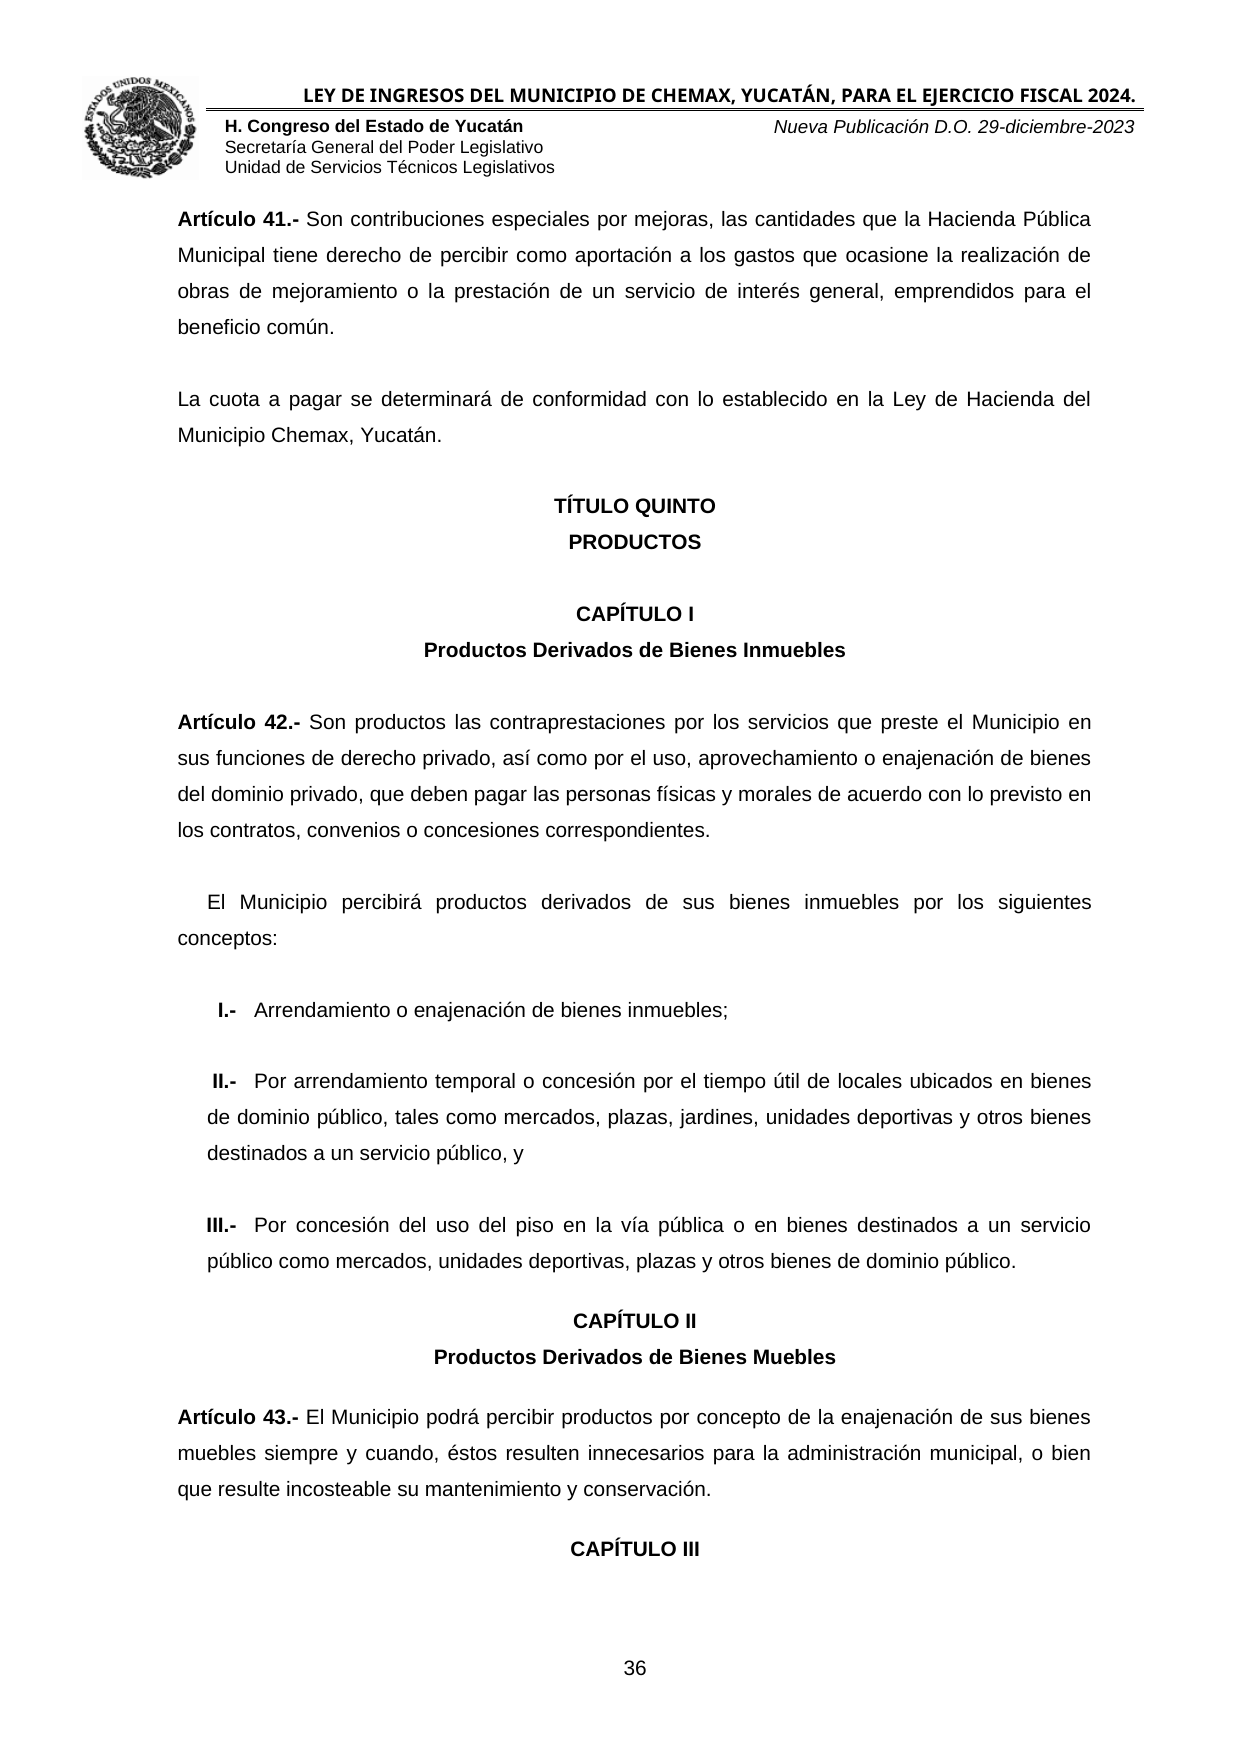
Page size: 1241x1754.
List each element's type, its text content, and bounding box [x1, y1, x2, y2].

text PRODUCTOS [177, 530, 1092, 554]
text Artículo 43.- El Municipio podrá percibir productos por concepto de la enajenación de sus bienes muebles siempre y cuando, éstos resulten innecesarios para la administración municipal, o bien que resulte incosteable su mantenimiento y conservación. [177, 1405, 1092, 1501]
text CAPÍTULO III [177, 1536, 1092, 1560]
text Artículo 42.- Son productos las contraprestaciones por los servicios que preste el Municipio en sus funciones de derecho privado, así como por el uso, aprovechamiento o enajenación de bienes del dominio privado, que deben pagar las personas físicas y morales de acuerdo con lo previsto en los contratos, convenios o concesiones correspondientes. [177, 710, 1092, 842]
text Productos Derivados de Bienes Inmuebles [177, 638, 1092, 662]
text TÍTULO QUINTO [177, 494, 1092, 518]
list Por concesión del uso del piso en la vía pública o en bienes destinados a un servicio público como mercados, unidades deportivas, plazas y otros bienes de dominio público. [207, 1213, 1092, 1273]
text CAPÍTULO II [177, 1309, 1092, 1333]
text Productos Derivados de Bienes Muebles [177, 1345, 1092, 1369]
text CAPÍTULO I [177, 602, 1092, 626]
text Artículo 41.- Son contribuciones especiales por mejoras, las cantidades que la Hacienda Pública Municipal tiene derecho de percibir como aportación a los gastos que ocasione la realización de obras de mejoramiento o la prestación de un servicio de interés general, emprendidos para el beneficio común. [177, 207, 1092, 338]
text El Municipio percibirá productos derivados de sus bienes inmuebles por los siguientes conceptos: [177, 889, 1092, 949]
text La cuota a pagar se determinará de conformidad con lo establecido en la Ley de Hacienda del Municipio Chemax, Yucatán. [177, 386, 1092, 446]
list Por arrendamiento temporal o concesión por el tiempo útil de locales ubicados en bienes de dominio público, tales como mercados, plazas, jardines, unidades deportivas y otros bienes destinados a un servicio público, y [207, 1069, 1092, 1165]
list Arrendamiento o enajenación de bienes inmuebles; [207, 997, 1092, 1021]
